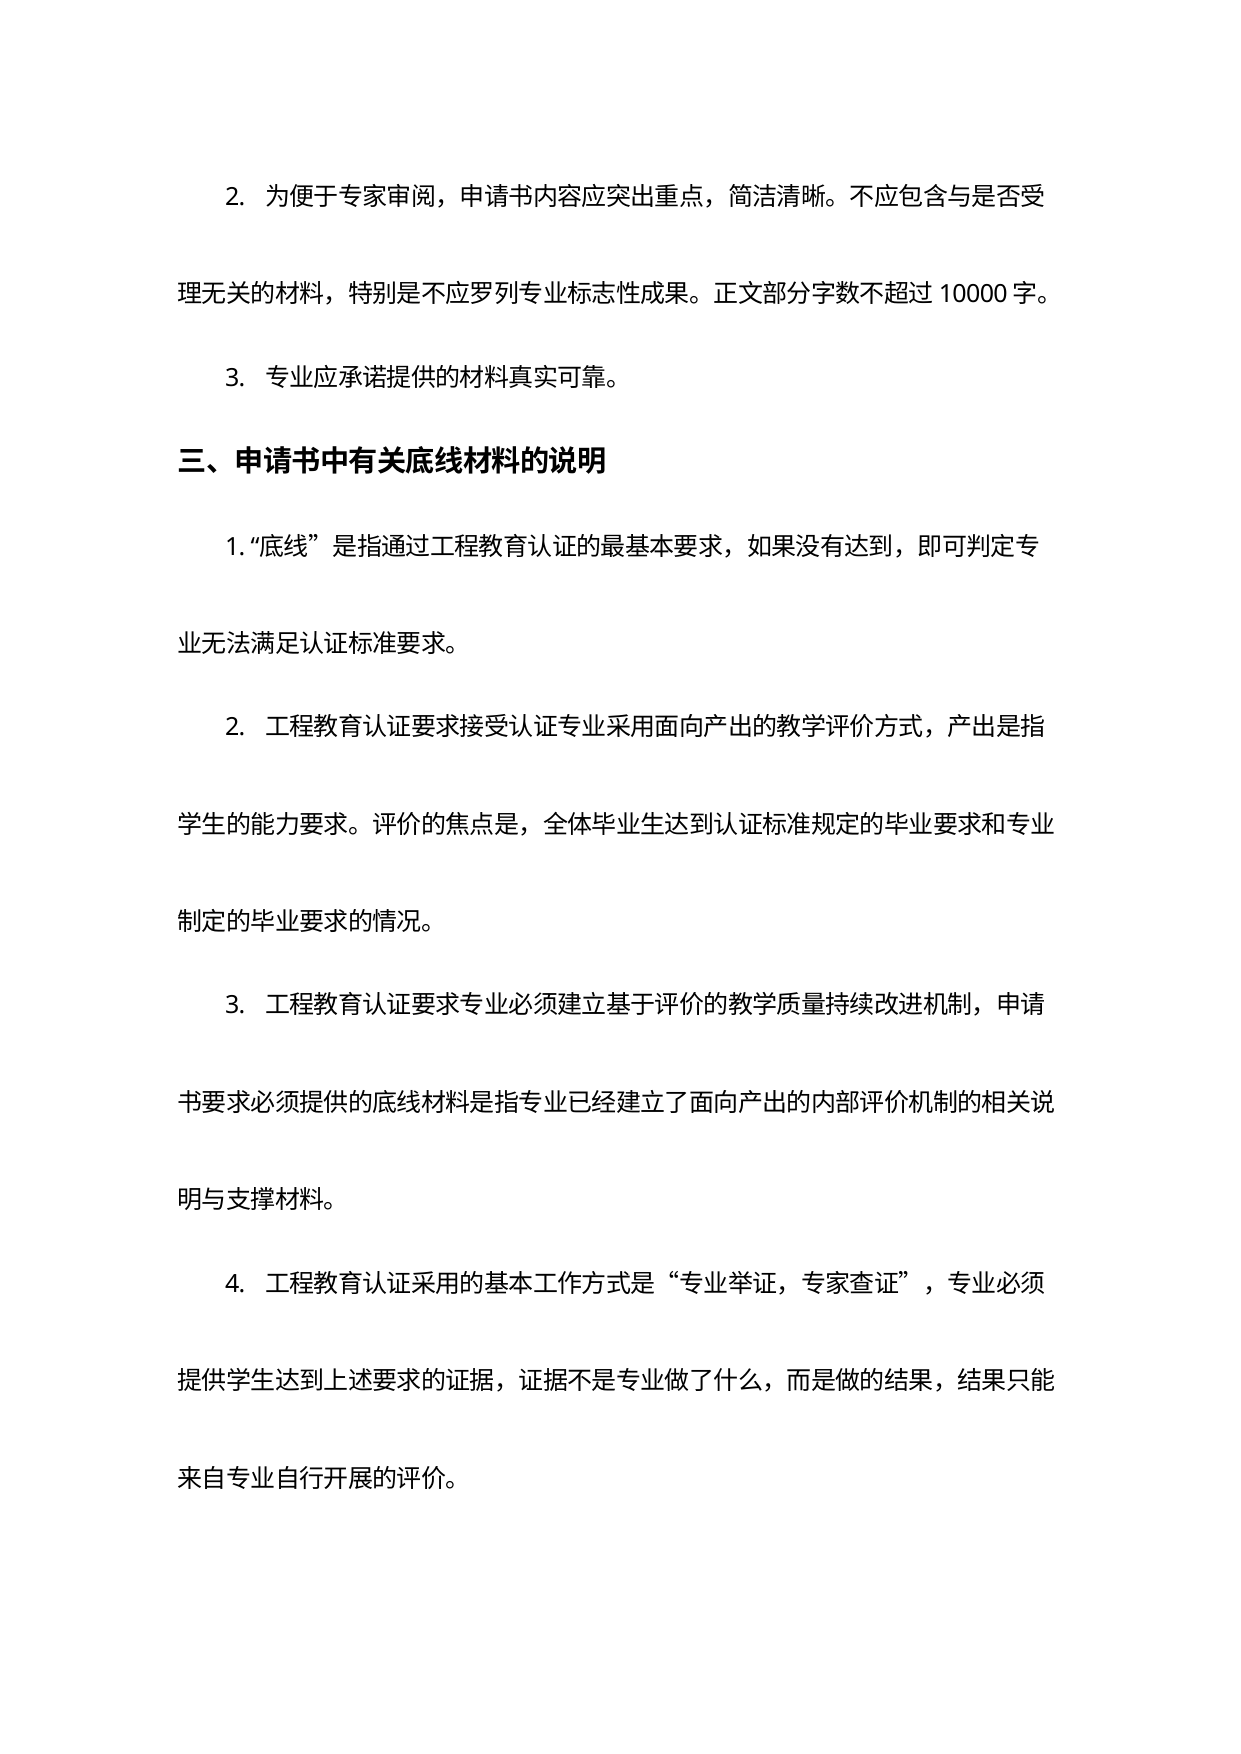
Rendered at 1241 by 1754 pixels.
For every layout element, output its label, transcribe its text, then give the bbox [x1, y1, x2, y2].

text 2. 为便于专家审阅，申请书内容应突出重点，简洁清晰。不应包含与是否受理无关的材料，特别是不应罗列专业标志性成果。正文部分字数不超过10000字。 [177, 162, 1063, 324]
text 3. 专业应承诺提供的材料真实可靠。 [177, 343, 1063, 408]
text 4. 工程教育认证采用的基本工作方式是“专业举证，专家查证”，专业必须提供学生达到上述要求的证据，证据不是专业做了什么，而是做的结果，结果只能来自专业自行开展的评价。 [177, 1249, 1063, 1509]
text 1. “底线”是指通过工程教育认证的最基本要求，如果没有达到，即可判定专业无法满足认证标准要求。 [177, 512, 1063, 674]
text 三、申请书中有关底线材料的说明 [177, 426, 1063, 491]
text 2. 工程教育认证要求接受认证专业采用面向产出的教学评价方式，产出是指学生的能力要求。评价的焦点是，全体毕业生达到认证标准规定的毕业要求和专业制定的毕业要求的情况。 [177, 692, 1063, 952]
text 3. 工程教育认证要求专业必须建立基于评价的教学质量持续改进机制，申请书要求必须提供的底线材料是指专业已经建立了面向产出的内部评价机制的相关说明与支撑材料。 [177, 971, 1063, 1231]
